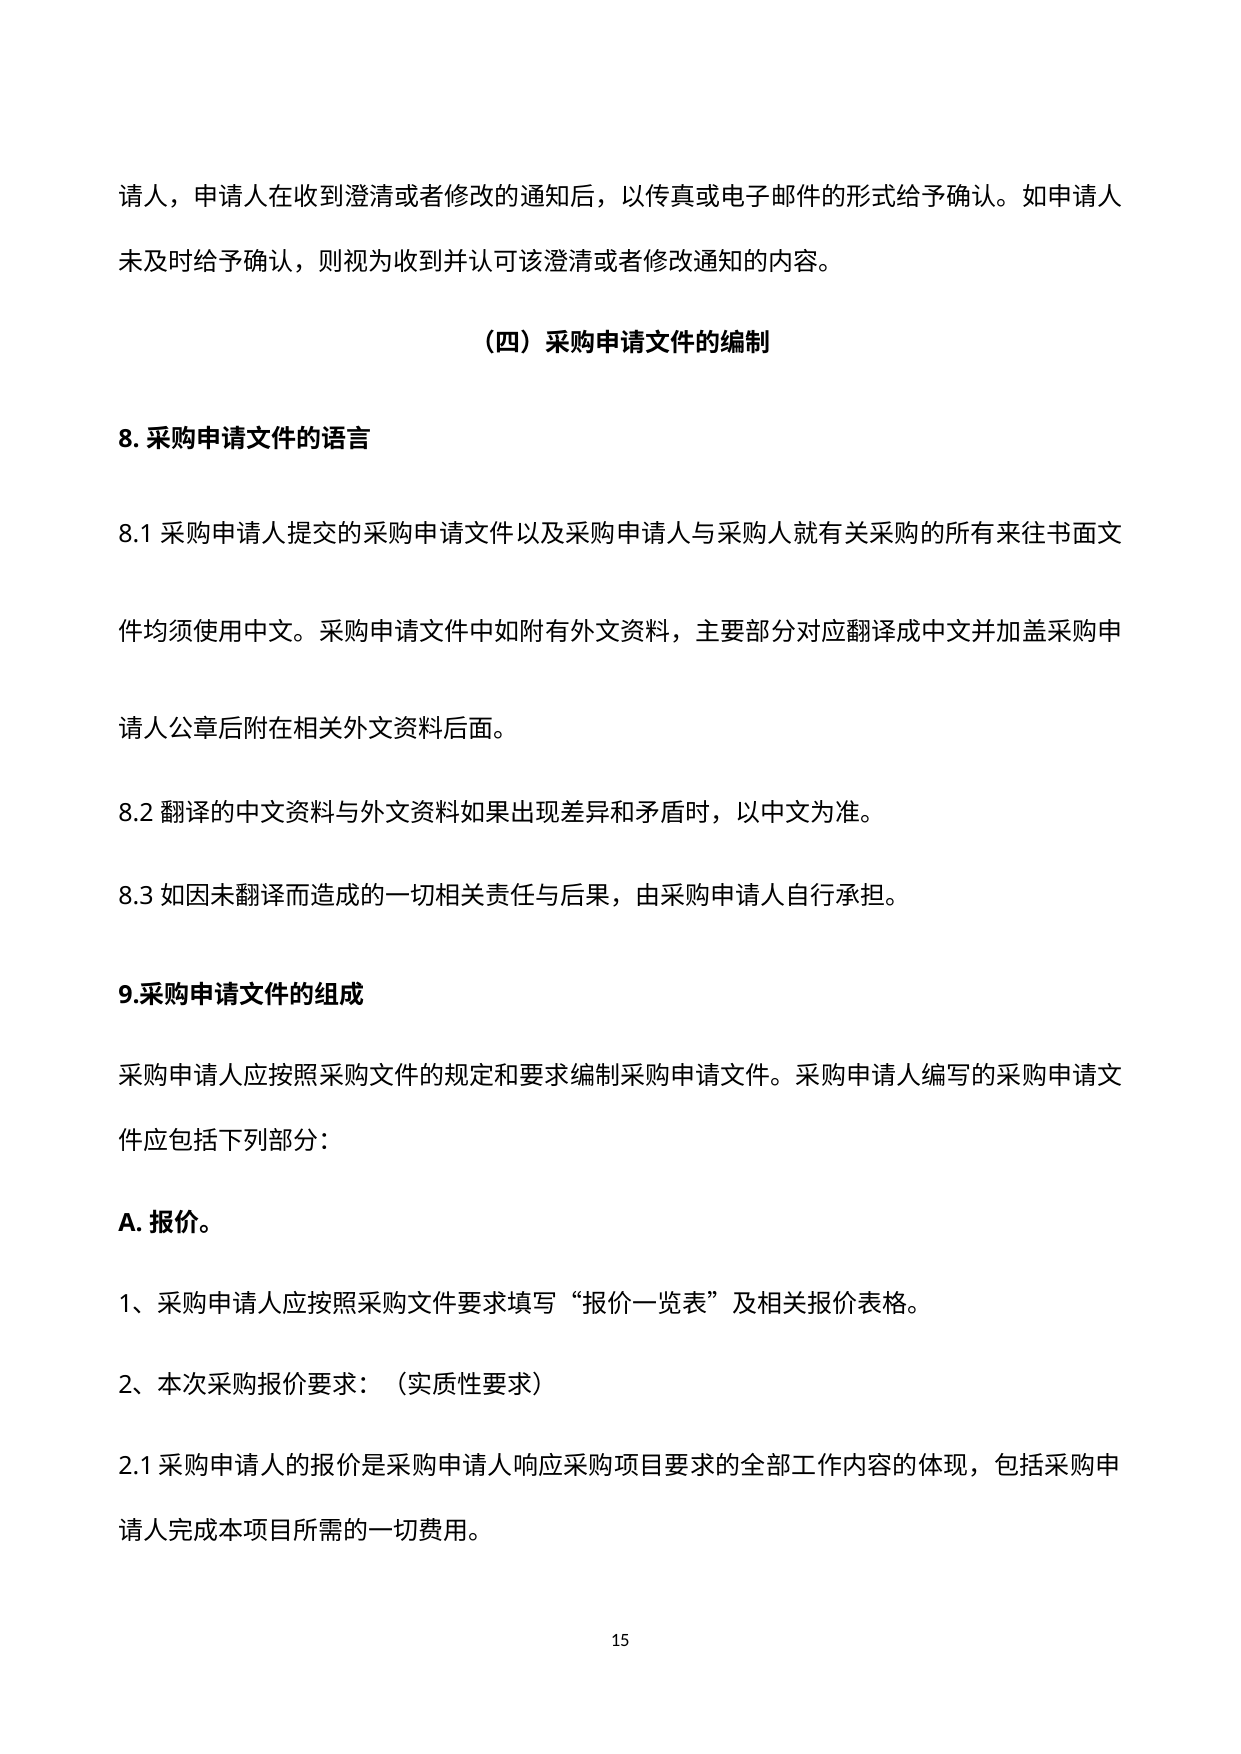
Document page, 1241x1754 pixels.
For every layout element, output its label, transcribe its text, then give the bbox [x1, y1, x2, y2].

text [118, 162, 1122, 292]
text 1、采购申请人应按照采购文件要求填写“报价一览表”及相关报价表格。 [118, 1269, 1122, 1334]
text 2.1采购申请人的报价是采购申请人响应采购项目要求的全部工作内容的体现，包括采购申请人完成本项目所需的一切费用。 [118, 1431, 1122, 1561]
text 8.2 翻译的中文资料与外文资料如果出现差异和矛盾时，以中文为准。 [118, 778, 1122, 843]
subtitle （四）采购申请文件的编制 [118, 308, 1122, 373]
text 2、本次采购报价要求：（实质性要求） [118, 1350, 1122, 1415]
subtitle 8. 采购申请文件的语言 [118, 404, 1122, 469]
text 采购申请人应按照采购文件的规定和要求编制采购申请文件。采购申请人编写的采购申请文件应包括下列部分： [118, 1041, 1122, 1171]
list 报价。 [118, 1188, 1122, 1253]
text 8.1 采购申请人提交的采购申请文件以及采购申请人与采购人就有关采购的所有来往书面文件均须使用中文。采购申请文件中如附有外文资料，主要部分对应翻译成中文并加盖采购申请人公章后附在相关外文资料后面。 [118, 499, 1122, 759]
subtitle 9.采购申请文件的组成 [118, 960, 1122, 1025]
text 8.3 如因未翻译而造成的一切相关责任与后果，由采购申请人自行承担。 [118, 861, 1122, 926]
